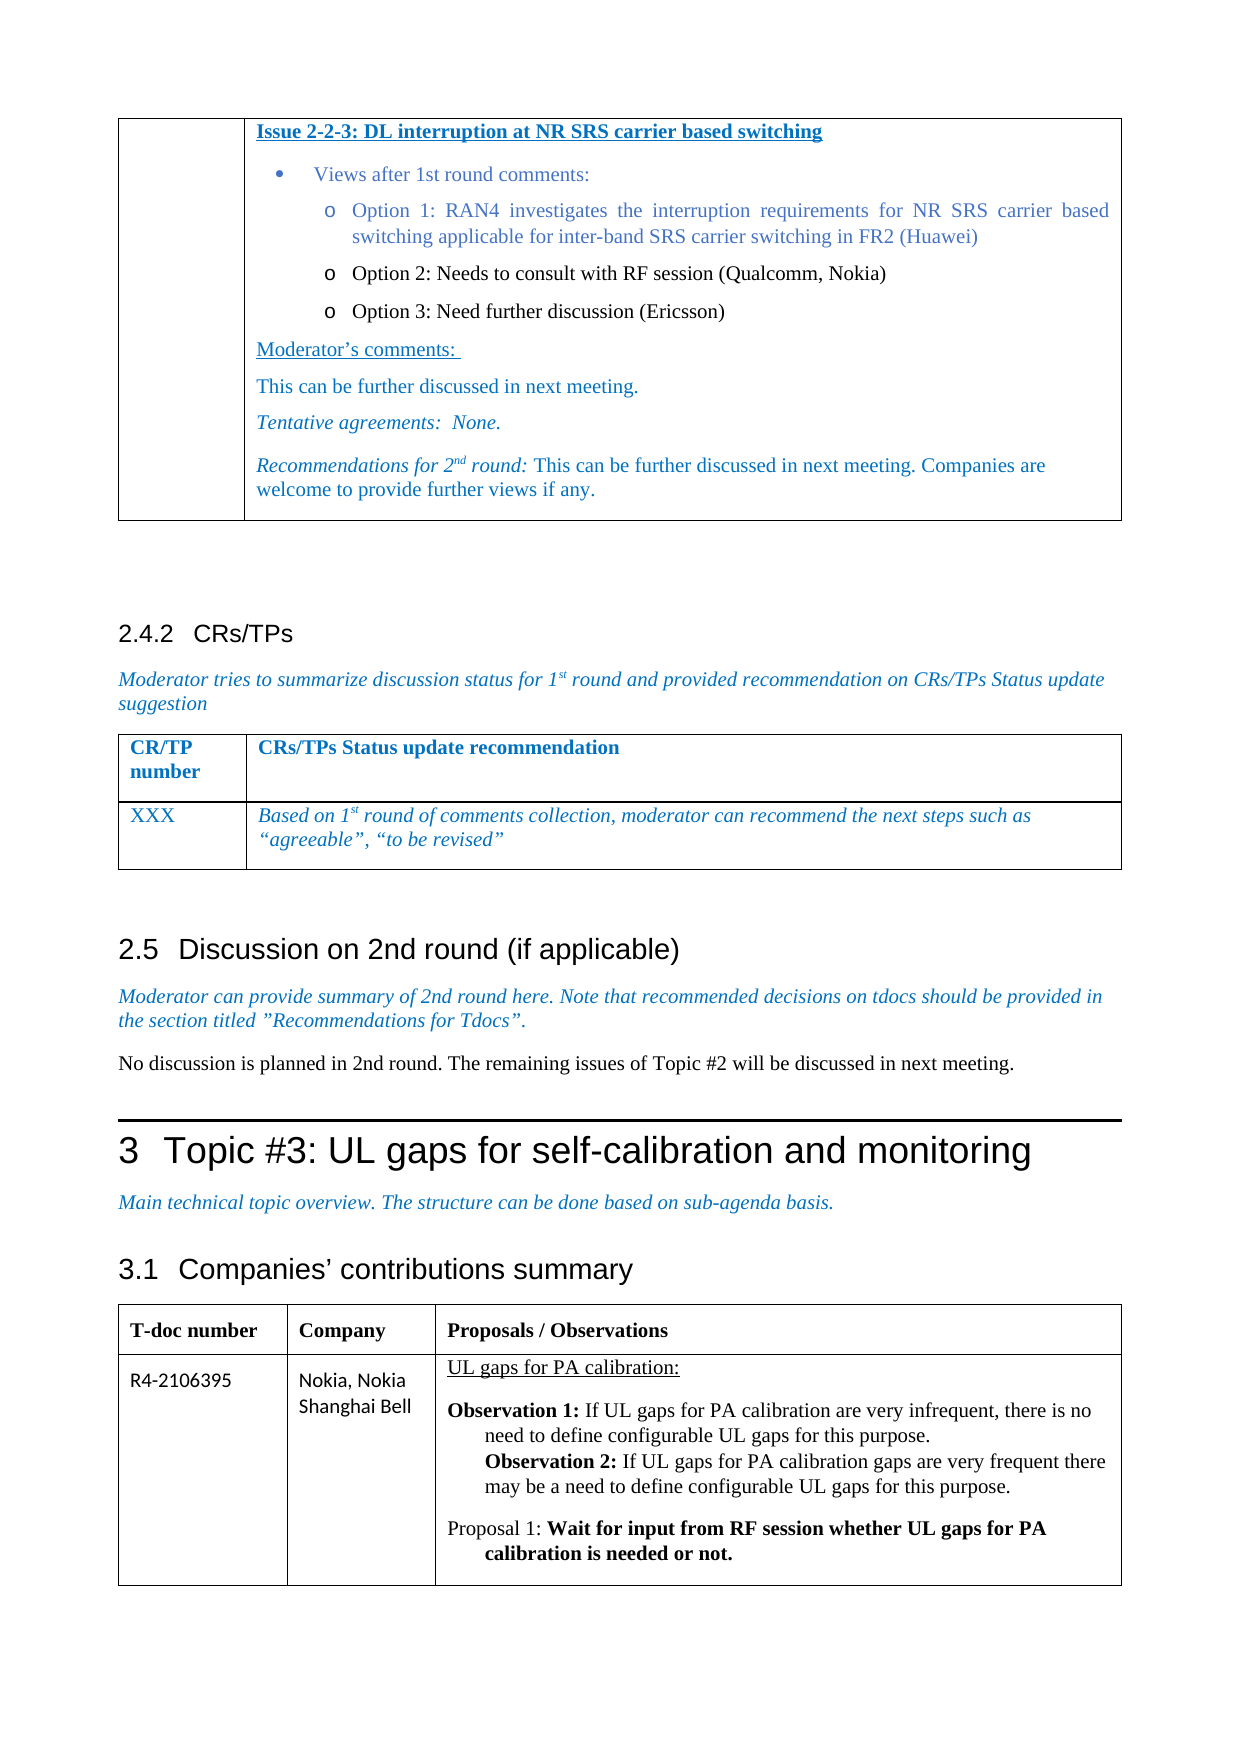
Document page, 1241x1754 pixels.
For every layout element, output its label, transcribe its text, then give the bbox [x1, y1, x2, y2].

text No discussion is planned in 2nd round. The remaining issues of Topic #2 will be discussed in next meeting. [118, 1051, 1122, 1075]
table_header T-doc number [119, 1305, 287, 1354]
subtitle Topic #3: UL gaps for self-calibration and monitoring [118, 1122, 1122, 1171]
table_header CRs/TPs Status update recommendation [247, 735, 1121, 801]
table_cell XXX [119, 803, 246, 869]
table_header Company [288, 1305, 435, 1354]
table_header Proposals / Observations [436, 1305, 1121, 1354]
text Main technical topic overview. The structure can be done based on sub-agenda basis. [118, 1190, 1122, 1214]
text Moderator tries to summarize discussion status for 1st round and provided recommendation on CRs/TPs Status update suggestion [118, 667, 1122, 715]
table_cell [436, 1355, 1121, 1585]
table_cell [288, 1355, 435, 1585]
subtitle Companies’ contributions summary [118, 1252, 1122, 1285]
text Moderator can provide summary of 2nd round here. Note that recommended decisions on tdocs should be provided in the section titled ”Recommendations for Tdocs”. [118, 984, 1122, 1032]
subtitle CRs/TPs [118, 619, 1122, 648]
table_cell R4-2106395 [119, 1355, 287, 1585]
subtitle Discussion on 2nd round (if applicable) [118, 932, 1122, 966]
table_cell Issue 2-2-3: DL interruption at NR SRS carrier based switching Views after 1st round comments: Option 1: RAN4 investigates the interruption requirements for NR SRS carrier based switching applicable for inter-band SRS carrier switching in FR2 (Huawei) Option 2: Needs to consult with RF session (Qualcomm, Nokia) Option 3: Need further discussion (Ericsson) Moderator’s comments: This can be further discussed in next meeting. Tentative agreements: None. Recommendations for 2nd round: This can be further discussed in next meeting. Companies are welcome to provide further views if any. [245, 119, 1121, 520]
table_header CR/TP number [119, 735, 246, 801]
table_cell Based on 1st round of comments collection, moderator can recommend the next steps such as “agreeable”, “to be revised” [247, 803, 1121, 869]
